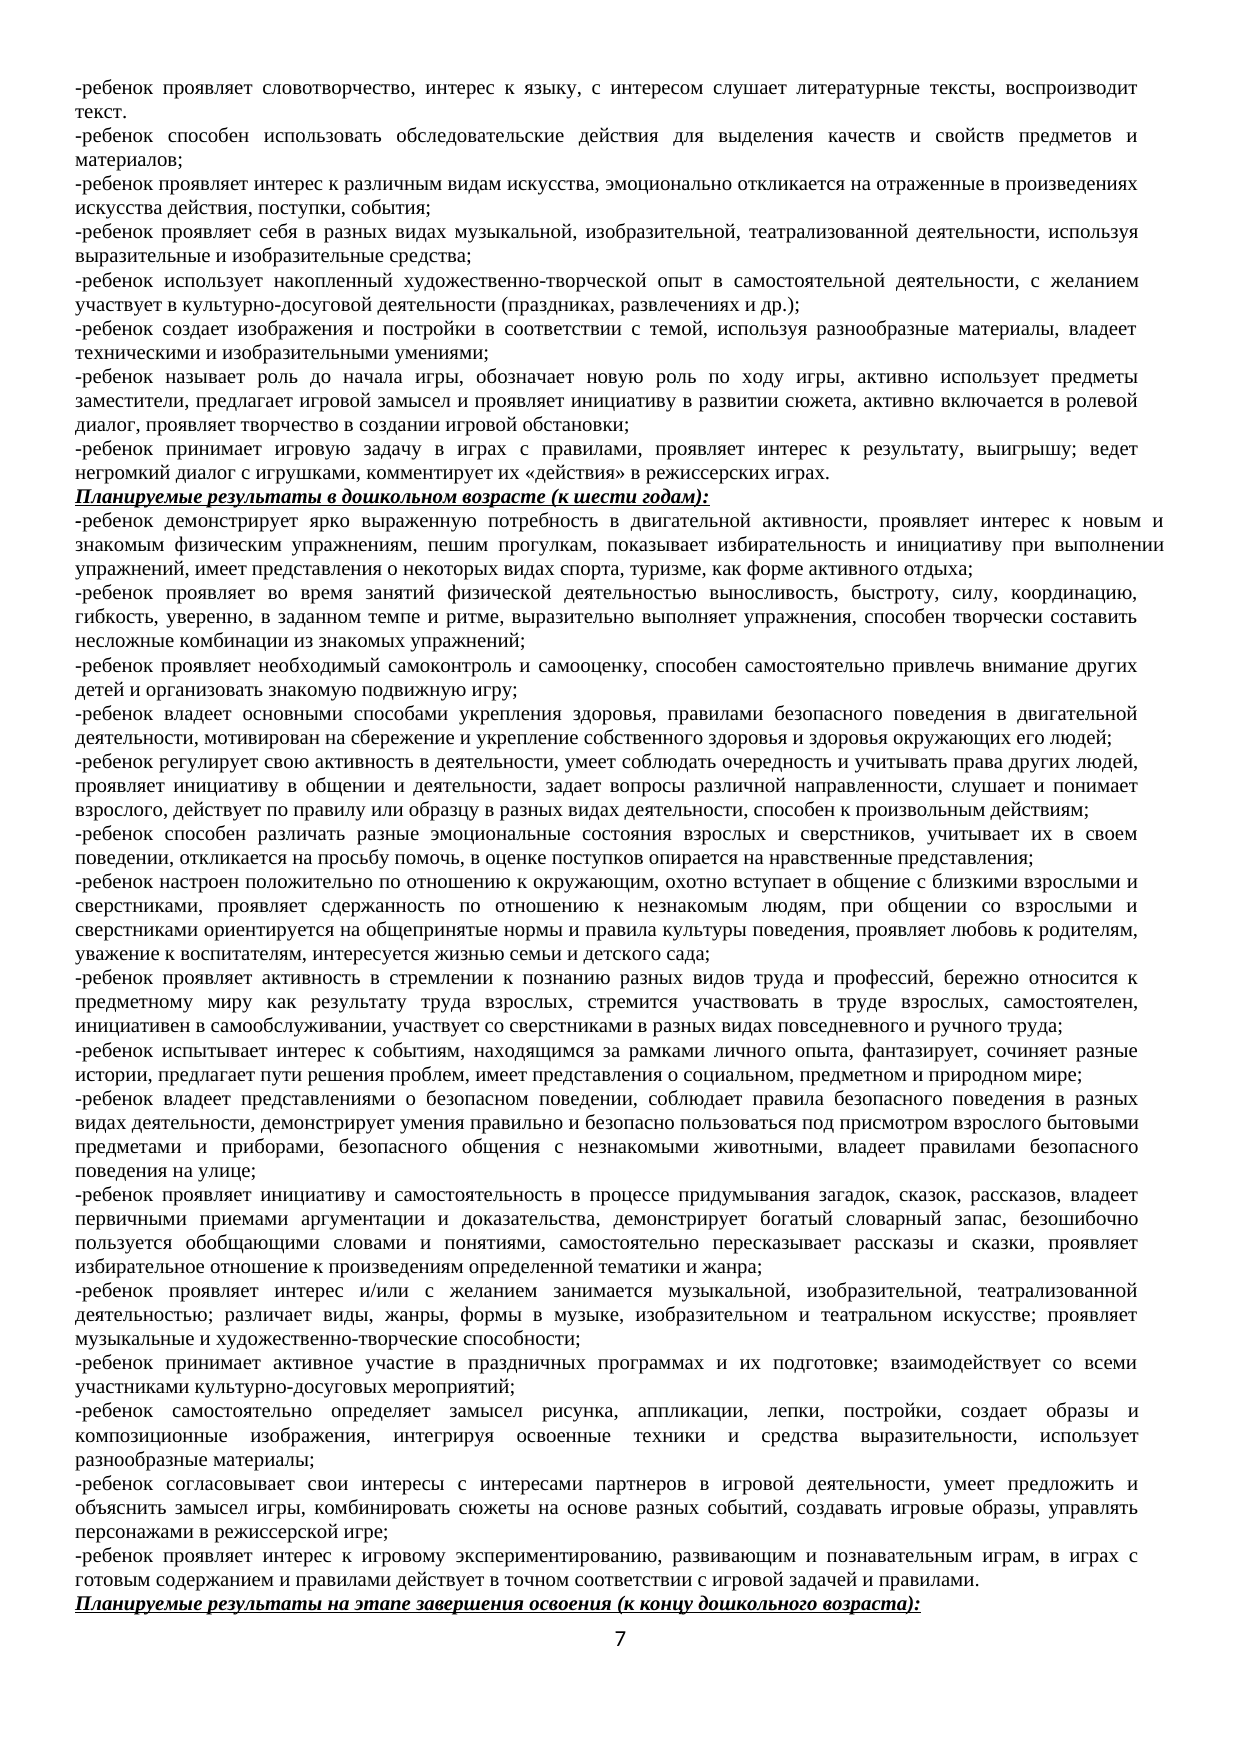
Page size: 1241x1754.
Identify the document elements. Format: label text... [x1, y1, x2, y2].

text Планируемые результаты на этапе завершения освоения (к концу дошкольного возраста): [75, 1591, 1165, 1615]
text -ребенок проявляет словотворчество, интерес к языку, с интересом слушает литературные тексты, воспроизводит текст. [75, 75, 1139, 123]
text -ребенок использует накопленный художественно-творческой опыт в самостоятельной деятельности, с желанием участвует в культурно-досуговой деятельности (праздниках, развлечениях и др.); [75, 267, 1140, 316]
text -ребенок проявляет необходимый самоконтроль и самооценку, способен самостоятельно привлечь внимание других детей и организовать знакомую подвижную игру; [75, 652, 1139, 701]
text -ребенок принимает активное участие в праздничных программах и их подготовке; взаимодействует со всеми участниками культурно-досуговых мероприятий; [75, 1350, 1139, 1398]
text -ребенок проявляет во время занятий физической деятельностью выносливость, быстроту, силу, координацию, гибкость, уверенно, в заданном темпе и ритме, выразительно выполняет упражнения, способен творчески составить несложные комбинации из знакомых упражнений; [75, 580, 1139, 652]
text -ребенок самостоятельно определяет замысел рисунка, аппликации, лепки, постройки, создает образы и композиционные изображения, интегрируя освоенные техники и средства выразительности, использует разнообразные материалы; [75, 1398, 1140, 1471]
text -ребенок владеет представлениями о безопасном поведении, соблюдает правила безопасного поведения в разных видах деятельности, демонстрирует умения правильно и безопасно пользоваться под присмотром взрослого бытовыми предметами и приборами, безопасного общения с незнакомыми животными, владеет правилами безопасного поведения на улице; [75, 1086, 1140, 1182]
text -ребенок испытывает интерес к событиям, находящимся за рамками личного опыта, фантазирует, сочиняет разные истории, предлагает пути решения проблем, имеет представления о социальном, предметном и природном мире; [75, 1037, 1139, 1086]
text -ребенок проявляет инициативу и самостоятельность в процессе придумывания загадок, сказок, рассказов, владеет первичными приемами аргументации и доказательства, демонстрирует богатый словарный запас, безошибочно пользуется обобщающими словами и понятиями, самостоятельно пересказывает рассказы и сказки, проявляет избирательное отношение к произведениям определенной тематики и жанра; [75, 1182, 1140, 1278]
text -ребенок согласовывает свои интересы с интересами партнеров в игровой деятельности, умеет предложить и объяснить замысел игры, комбинировать сюжеты на основе разных событий, создавать игровые образы, управлять персонажами в режиссерской игре; [75, 1471, 1140, 1543]
text -ребенок демонстрирует ярко выраженную потребность в двигательной активности, проявляет интерес к новым и знакомым физическим упражнениям, пешим прогулкам, показывает избирательность и инициативу при выполнении упражнений, имеет представления о некоторых видах спорта, туризме, как форме активного отдыха; [75, 508, 1165, 580]
text -ребенок способен использовать обследовательские действия для выделения качеств и свойств предметов и материалов; [75, 123, 1139, 171]
text -ребенок создает изображения и постройки в соответствии с темой, используя разнообразные материалы, владеет техническими и изобразительными умениями; [75, 316, 1138, 364]
text -ребенок принимает игровую задачу в играх с правилами, проявляет интерес к результату, выигрышу; ведет негромкий диалог с игрушками, комментирует их «действия» в режиссерских играх. [75, 436, 1140, 484]
text -ребенок проявляет себя в разных видах музыкальной, изобразительной, театрализованной деятельности, используя выразительные и изобразительные средства; [75, 219, 1139, 267]
text -ребенок проявляет интерес и/или с желанием занимается музыкальной, изобразительной, театрализованной деятельностью; различает виды, жанры, формы в музыке, изобразительном и театральном искусстве; проявляет музыкальные и художественно-творческие способности; [75, 1278, 1139, 1350]
text -ребенок проявляет активность в стремлении к познанию разных видов труда и профессий, бережно относится к предметному миру как результату труда взрослых, стремится участвовать в труде взрослых, самостоятелен, инициативен в самообслуживании, участвует со сверстниками в разных видах повседневного и ручного труда; [75, 965, 1140, 1037]
text -ребенок регулирует свою активность в деятельности, умеет соблюдать очередность и учитывать права других людей, проявляет инициативу в общении и деятельности, задает вопросы различной направленности, слушает и понимает взрослого, действует по правилу или образцу в разных видах деятельности, способен к произвольным действиям; [75, 749, 1140, 821]
text -ребенок способен различать разные эмоциональные состояния взрослых и сверстников, учитывает их в своем поведении, откликается на просьбу помочь, в оценке поступков опирается на нравственные представления; [75, 821, 1139, 869]
text Планируемые результаты в дошкольном возрасте (к шести годам): [75, 484, 1165, 508]
text -ребенок проявляет интерес к различным видам искусства, эмоционально откликается на отраженные в произведениях искусства действия, поступки, события; [75, 171, 1139, 219]
text -ребенок называет роль до начала игры, обозначает новую роль по ходу игры, активно использует предметы заместители, предлагает игровой замысел и проявляет инициативу в развитии сюжета, активно включается в ролевой диалог, проявляет творчество в создании игровой обстановки; [75, 364, 1139, 436]
text -ребенок владеет основными способами укрепления здоровья, правилами безопасного поведения в двигательной деятельности, мотивирован на сбережение и укрепление собственного здоровья и здоровья окружающих его людей; [75, 701, 1139, 749]
text -ребенок настроен положительно по отношению к окружающим, охотно вступает в общение с близкими взрослыми и сверстниками, проявляет сдержанность по отношению к незнакомым людям, при общении со взрослыми и сверстниками ориентируется на общепринятые нормы и правила культуры поведения, проявляет любовь к родителям, уважение к воспитателям, интересуется жизнью семьи и детского сада; [75, 869, 1139, 965]
text -ребенок проявляет интерес к игровому экспериментированию, развивающим и познавательным играм, в играх с готовым содержанием и правилами действует в точном соответствии с игровой задачей и правилами. [75, 1543, 1139, 1591]
